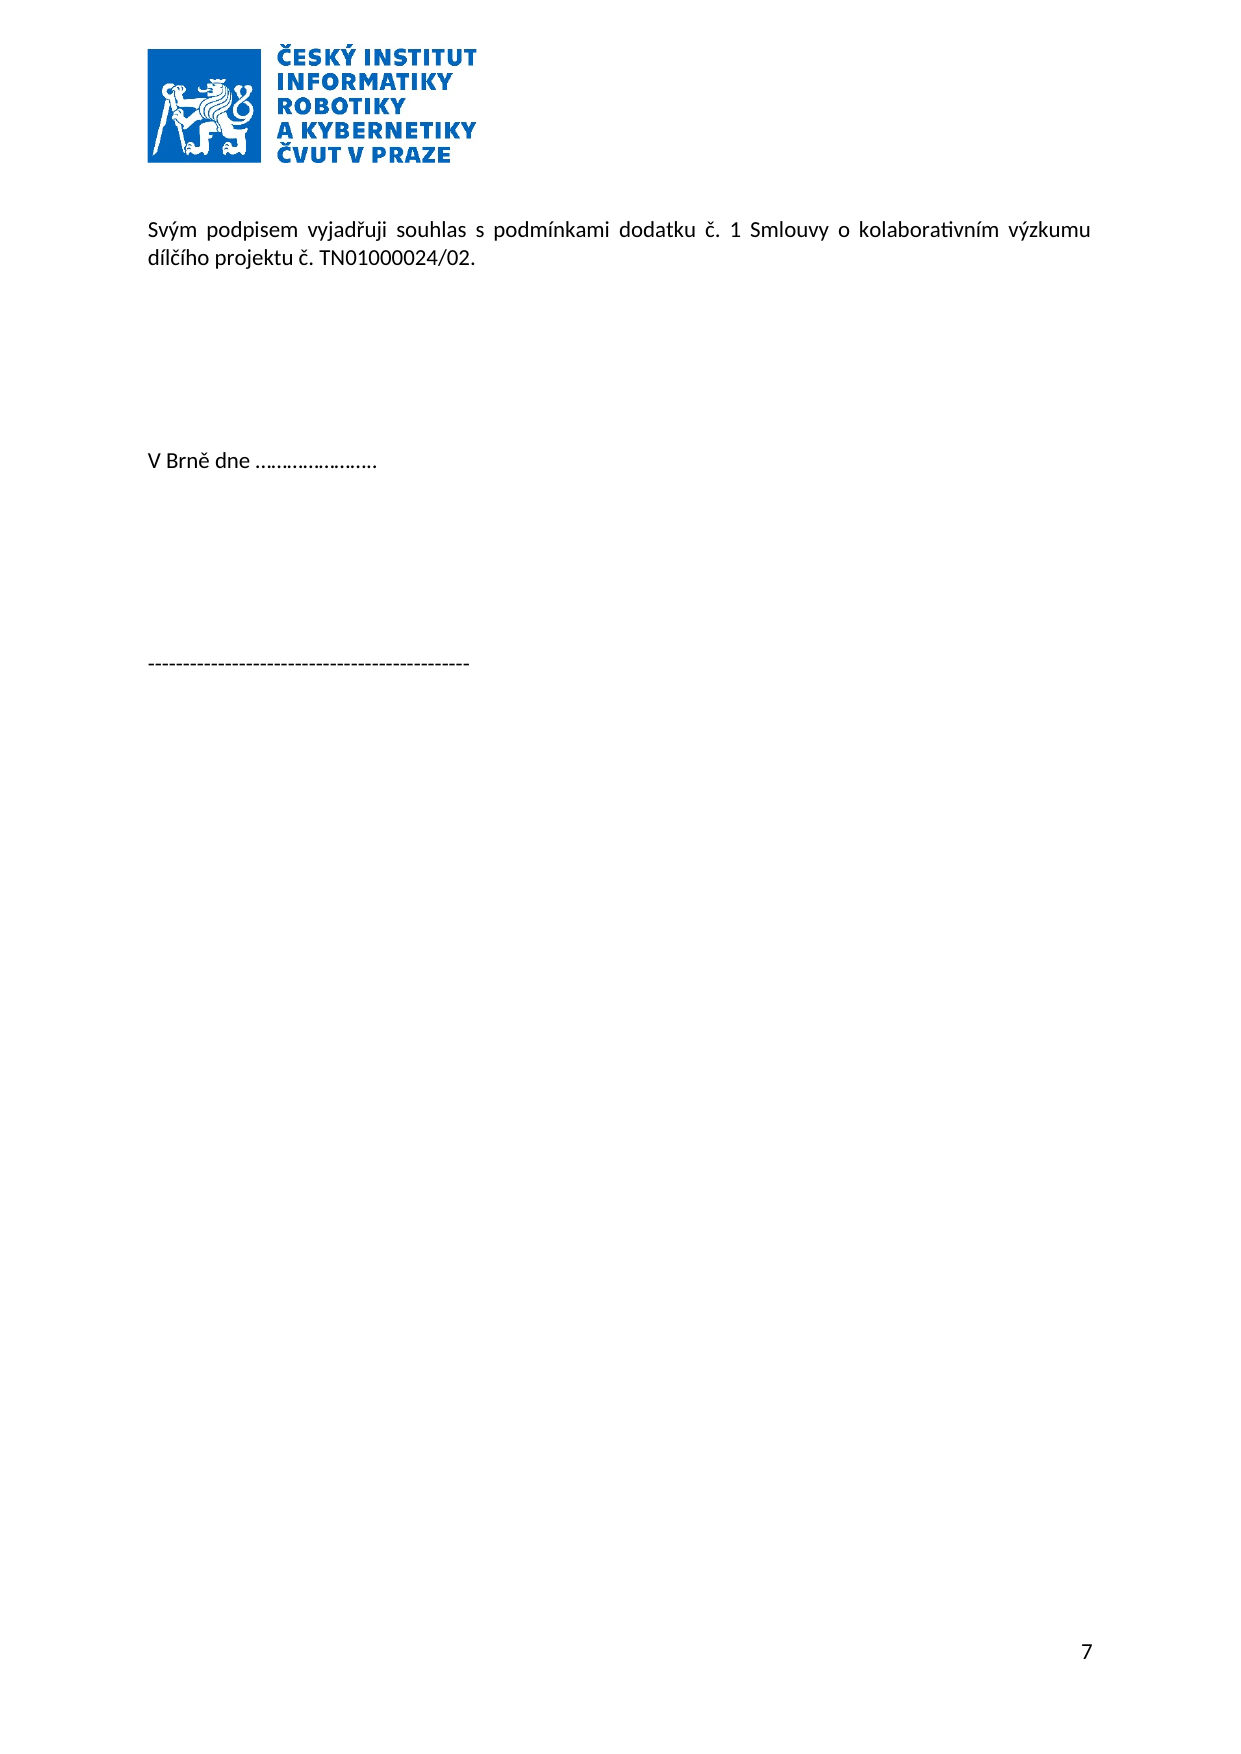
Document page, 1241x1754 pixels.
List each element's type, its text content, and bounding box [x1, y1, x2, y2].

text ---------------------------------------------- [148, 649, 1093, 677]
text V Brně dne ………………….. [148, 446, 1093, 474]
text Svým podpisem vyjadřuji souhlas s podmínkami dodatku č. 1 Smlouvy o kolaborativním výzkumu dílčího projektu č. TN01000024/02. [148, 216, 1093, 272]
picture [147, 44, 477, 163]
